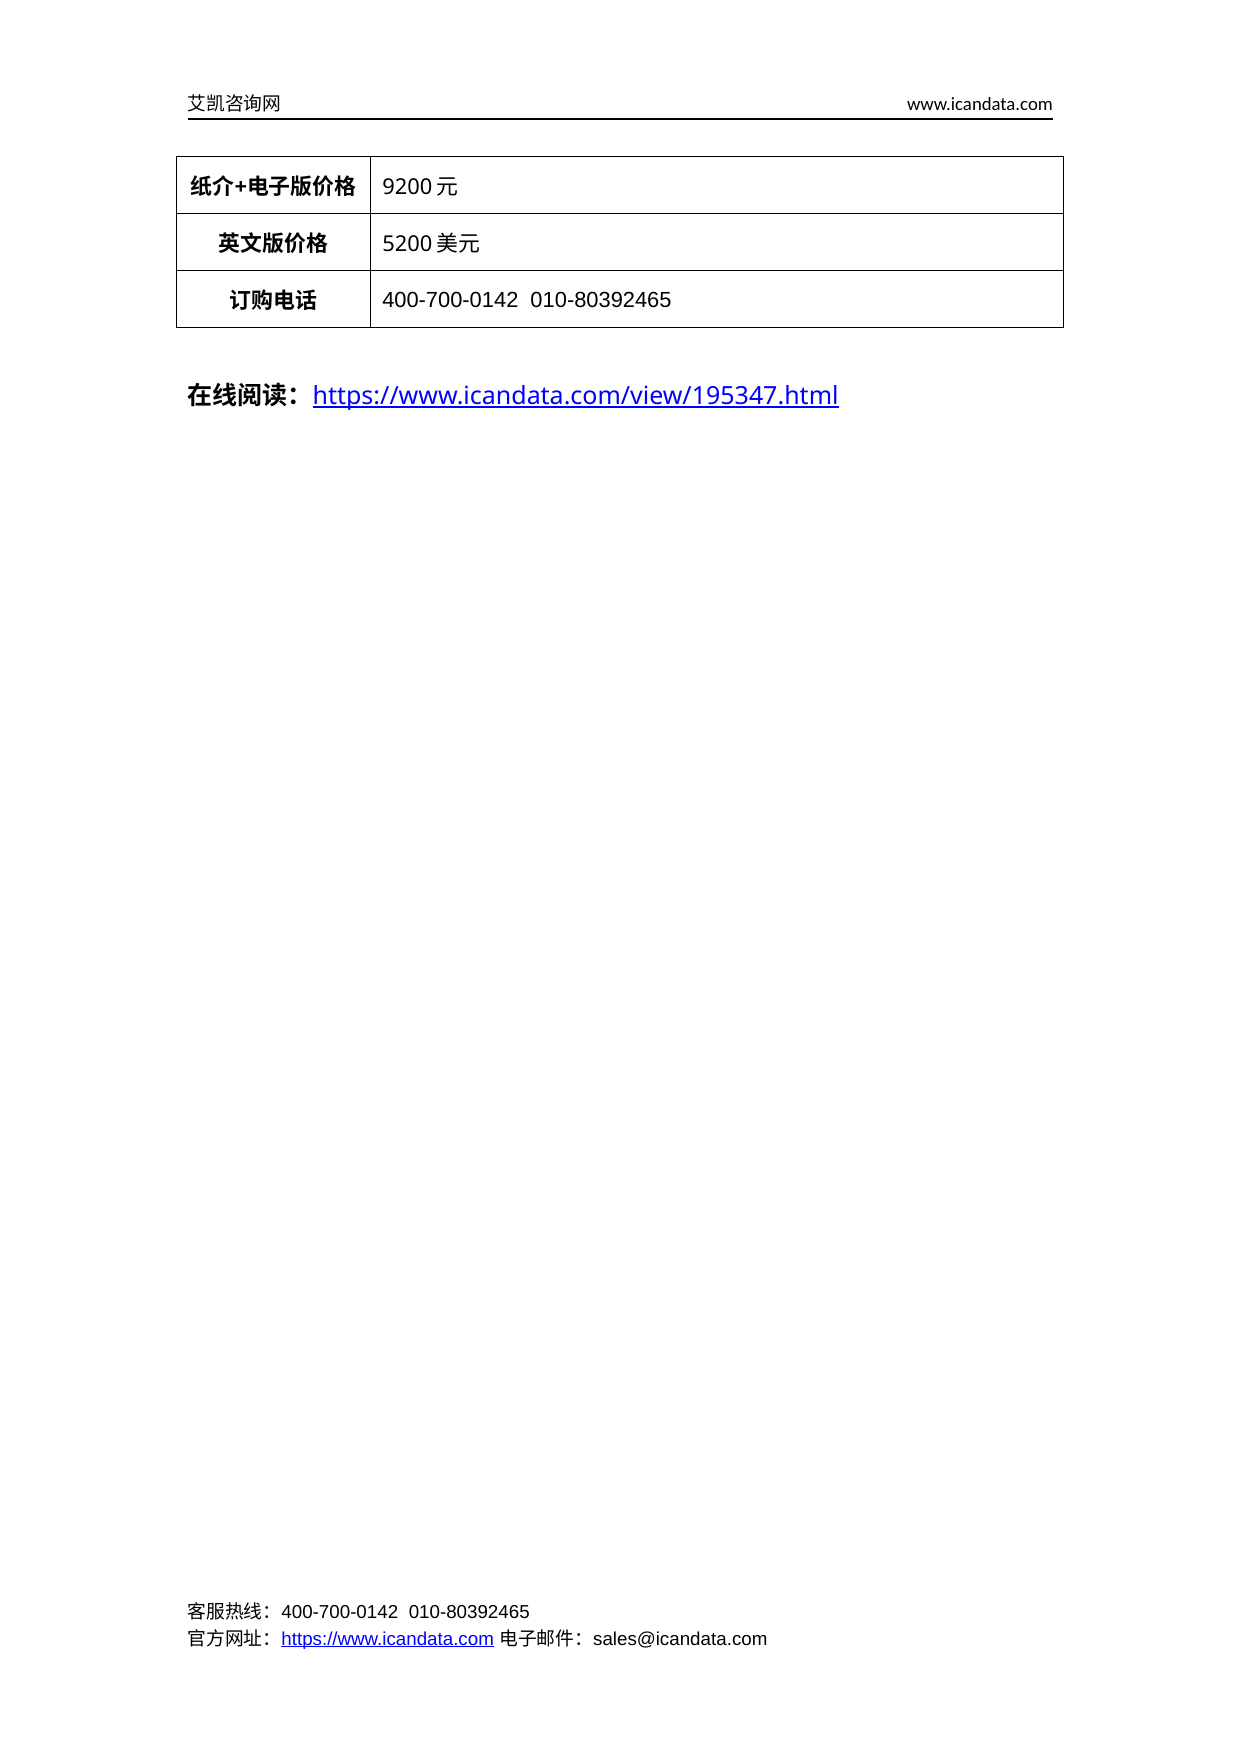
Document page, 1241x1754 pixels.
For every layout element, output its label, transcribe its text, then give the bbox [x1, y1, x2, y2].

table_cell 订购电话 [177, 271, 370, 327]
table_cell 纸介+电子版价格 [177, 157, 370, 213]
table_cell 5200美元 [371, 214, 1063, 270]
table_cell 400-700-0142 010-80392465 [371, 271, 1063, 327]
table_cell 英文版价格 [177, 214, 370, 270]
table_cell 9200元 [371, 157, 1063, 213]
text 在线阅读：https://www.icandata.com/view/195347.html [187, 361, 1053, 426]
